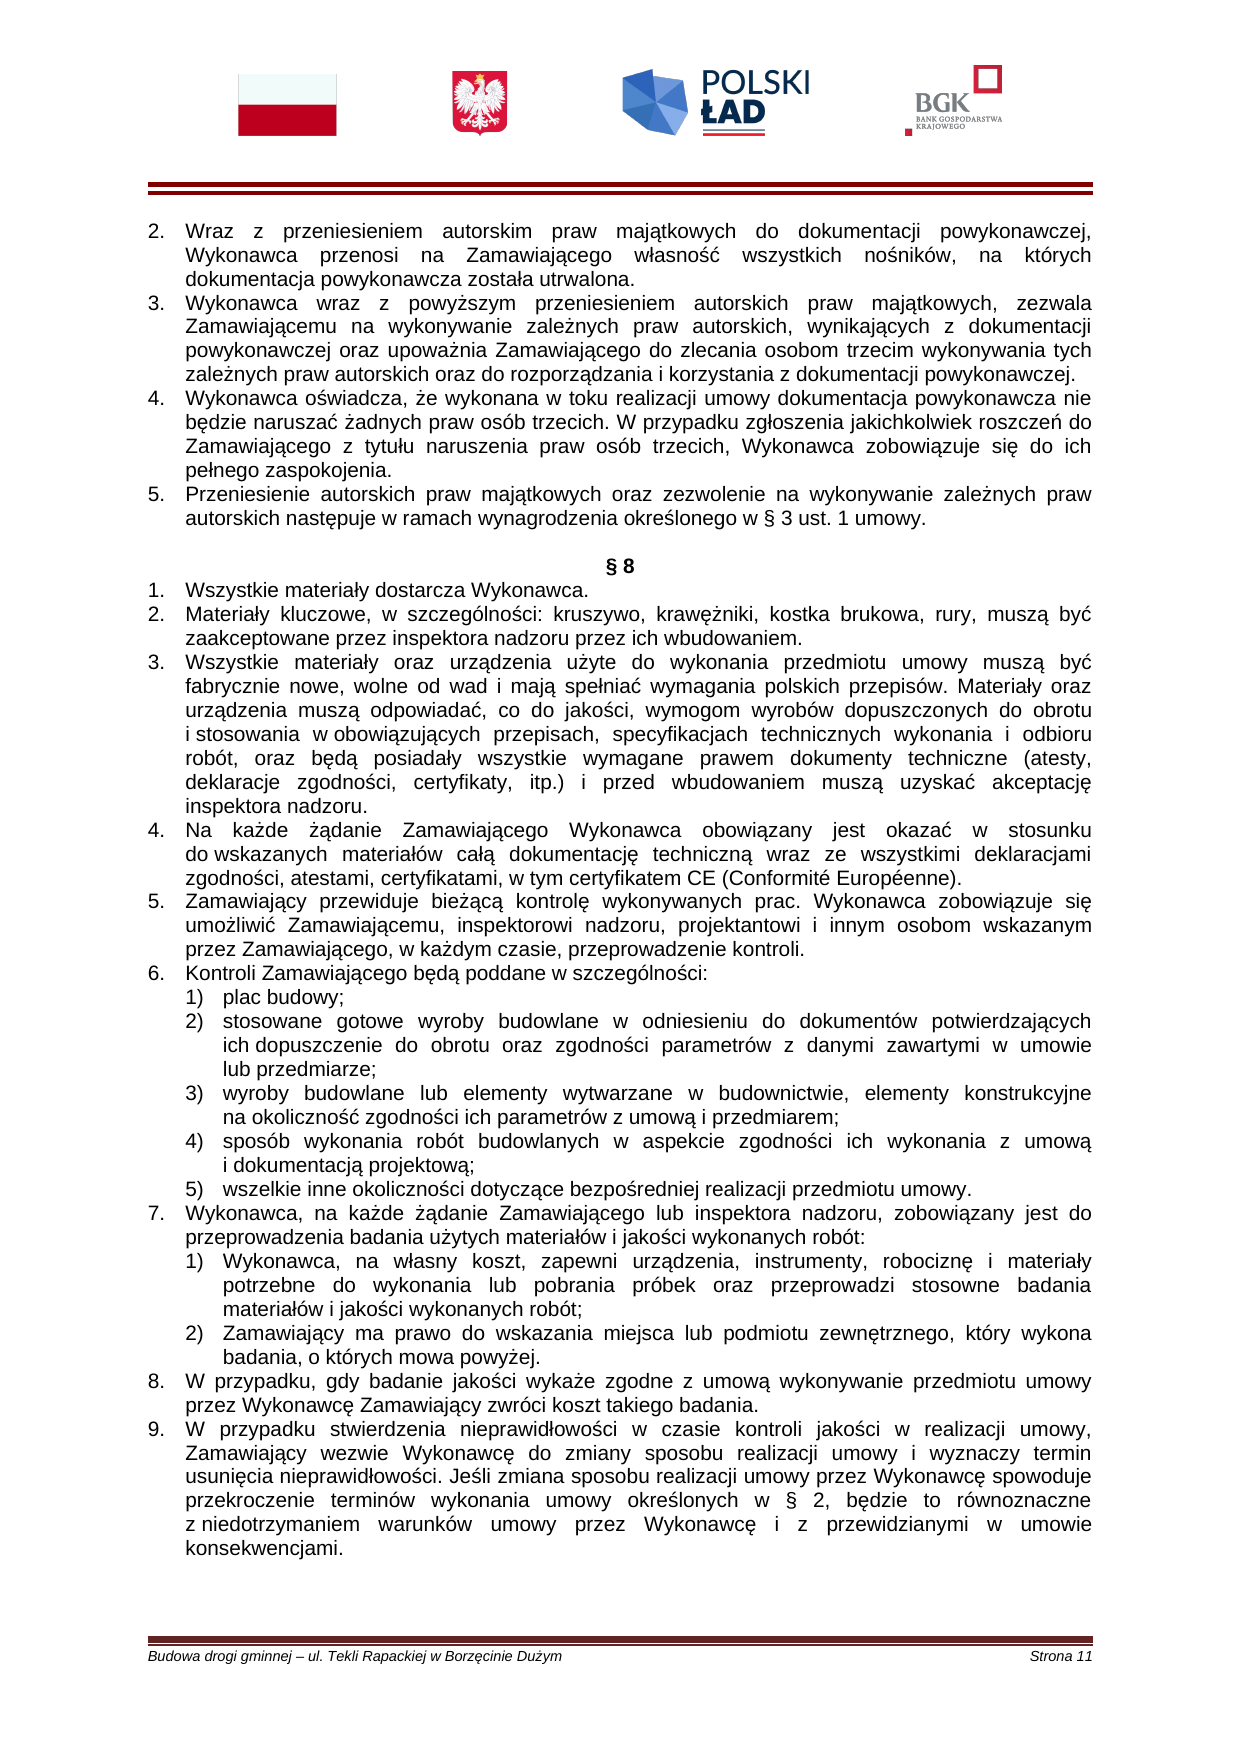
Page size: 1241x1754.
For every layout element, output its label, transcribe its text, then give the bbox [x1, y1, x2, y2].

list Wykonawca, na każde żądanie Zamawiającego lub inspektora nadzoru, zobowiązany jest do przeprowadzenia badania użytych materiałów i jakości wykonanych robót: [148, 1201, 1093, 1249]
list Materiały kluczowe, w szczególności: kruszywo, krawężniki, kostka brukowa, rury, muszą być zaakceptowane przez inspektora nadzoru przez ich wbudowaniem. [148, 602, 1093, 650]
list wszelkie inne okoliczności dotyczące bezpośredniej realizacji przedmiotu umowy. [185, 1177, 1093, 1201]
list plac budowy; [185, 985, 1093, 1009]
list Wykonawca, na własny koszt, zapewni urządzenia, instrumenty, robociznę i materiały potrzebne do wykonania lub pobrania próbek oraz przeprowadzi stosowne badania materiałów i jakości wykonanych robót; [185, 1249, 1093, 1321]
list W przypadku stwierdzenia nieprawidłowości w czasie kontroli jakości w realizacji umowy, Zamawiający wezwie Wykonawcę do zmiany sposobu realizacji umowy i wyznaczy termin usunięcia nieprawidłowości. Jeśli zmiana sposobu realizacji umowy przez Wykonawcę spowoduje przekroczenie terminów wykonania umowy określonych w § 2, będzie to równoznaczne z niedotrzymaniem warunków umowy przez Wykonawcę i z przewidzianymi w umowie konsekwencjami. [148, 1416, 1093, 1560]
list Zamawiający ma prawo do wskazania miejsca lub podmiotu zewnętrznego, który wykona badania, o których mowa powyżej. [185, 1321, 1093, 1368]
list sposób wykonania robót budowlanych w aspekcie zgodności ich wykonania z umową i dokumentacją projektową; [185, 1129, 1093, 1177]
picture [905, 65, 1002, 136]
list Zamawiający przewiduje bieżącą kontrolę wykonywanych prac. Wykonawca zobowiązuje się umożliwić Zamawiającemu, inspektorowi nadzoru, projektantowi i innym osobom wskazanym przez Zamawiającego, w każdym czasie, przeprowadzenie kontroli. [148, 889, 1093, 961]
picture [622, 69, 809, 136]
list Wykonawca wraz z powyższym przeniesieniem autorskich praw majątkowych, zezwala Zamawiającemu na wykonywanie zależnych praw autorskich, wynikających z dokumentacji powykonawczej oraz upoważnia Zamawiającego do zlecania osobom trzecim wykonywania tych zależnych praw autorskich oraz do rozporządzania i korzystania z dokumentacji powykonawczej. [148, 290, 1093, 386]
list Na każde żądanie Zamawiającego Wykonawca obowiązany jest okazać w stosunku do wskazanych materiałów całą dokumentację techniczną wraz ze wszystkimi deklaracjami zgodności, atestami, certyfikatami, w tym certyfikatem CE (Conformité Européenne). [148, 817, 1093, 889]
list Wykonawca oświadcza, że wykonana w toku realizacji umowy dokumentacja powykonawcza nie będzie naruszać żadnych praw osób trzecich. W przypadku zgłoszenia jakichkolwiek roszczeń do Zamawiającego z tytułu naruszenia praw osób trzecich, Wykonawca zobowiązuje się do ich pełnego zaspokojenia. [148, 386, 1093, 482]
list Przeniesienie autorskich praw majątkowych oraz zezwolenie na wykonywanie zależnych praw autorskich następuje w ramach wynagrodzenia określonego w § 3 ust. 1 umowy. [148, 482, 1093, 530]
list wyroby budowlane lub elementy wytwarzane w budownictwie, elementy konstrukcyjne na okoliczność zgodności ich parametrów z umową i przedmiarem; [185, 1081, 1093, 1129]
list Wszystkie materiały oraz urządzenia użyte do wykonania przedmiotu umowy muszą być fabrycznie nowe, wolne od wad i mają spełniać wymagania polskich przepisów. Materiały oraz urządzenia muszą odpowiadać, co do jakości, wymogom wyrobów dopuszczonych do obrotu i stosowania w obowiązujących przepisach, specyfikacjach technicznych wykonania i odbioru robót, oraz będą posiadały wszystkie wymagane prawem dokumenty techniczne (atesty, deklaracje zgodności, certyfikaty, itp.) i przed wbudowaniem muszą uzyskać akceptację inspektora nadzoru. [148, 650, 1093, 817]
list stosowane gotowe wyroby budowlane w odniesieniu do dokumentów potwierdzających ich dopuszczenie do obrotu oraz zgodności parametrów z danymi zawartymi w umowie lub przedmiarze; [185, 1009, 1093, 1081]
list Wszystkie materiały dostarcza Wykonawca. [148, 578, 1093, 602]
list Kontroli Zamawiającego będą poddane w szczególności: [148, 961, 1093, 985]
list Wraz z przeniesieniem autorskim praw majątkowych do dokumentacji powykonawczej, Wykonawca przenosi na Zamawiającego własność wszystkich nośników, na których dokumentacja powykonawcza została utrwalona. [148, 218, 1093, 290]
text § 8 [148, 554, 1093, 578]
picture [452, 71, 508, 136]
list W przypadku, gdy badanie jakości wykaże zgodne z umową wykonywanie przedmiotu umowy przez Wykonawcę Zamawiający zwróci koszt takiego badania. [148, 1368, 1093, 1416]
picture [238, 74, 337, 136]
